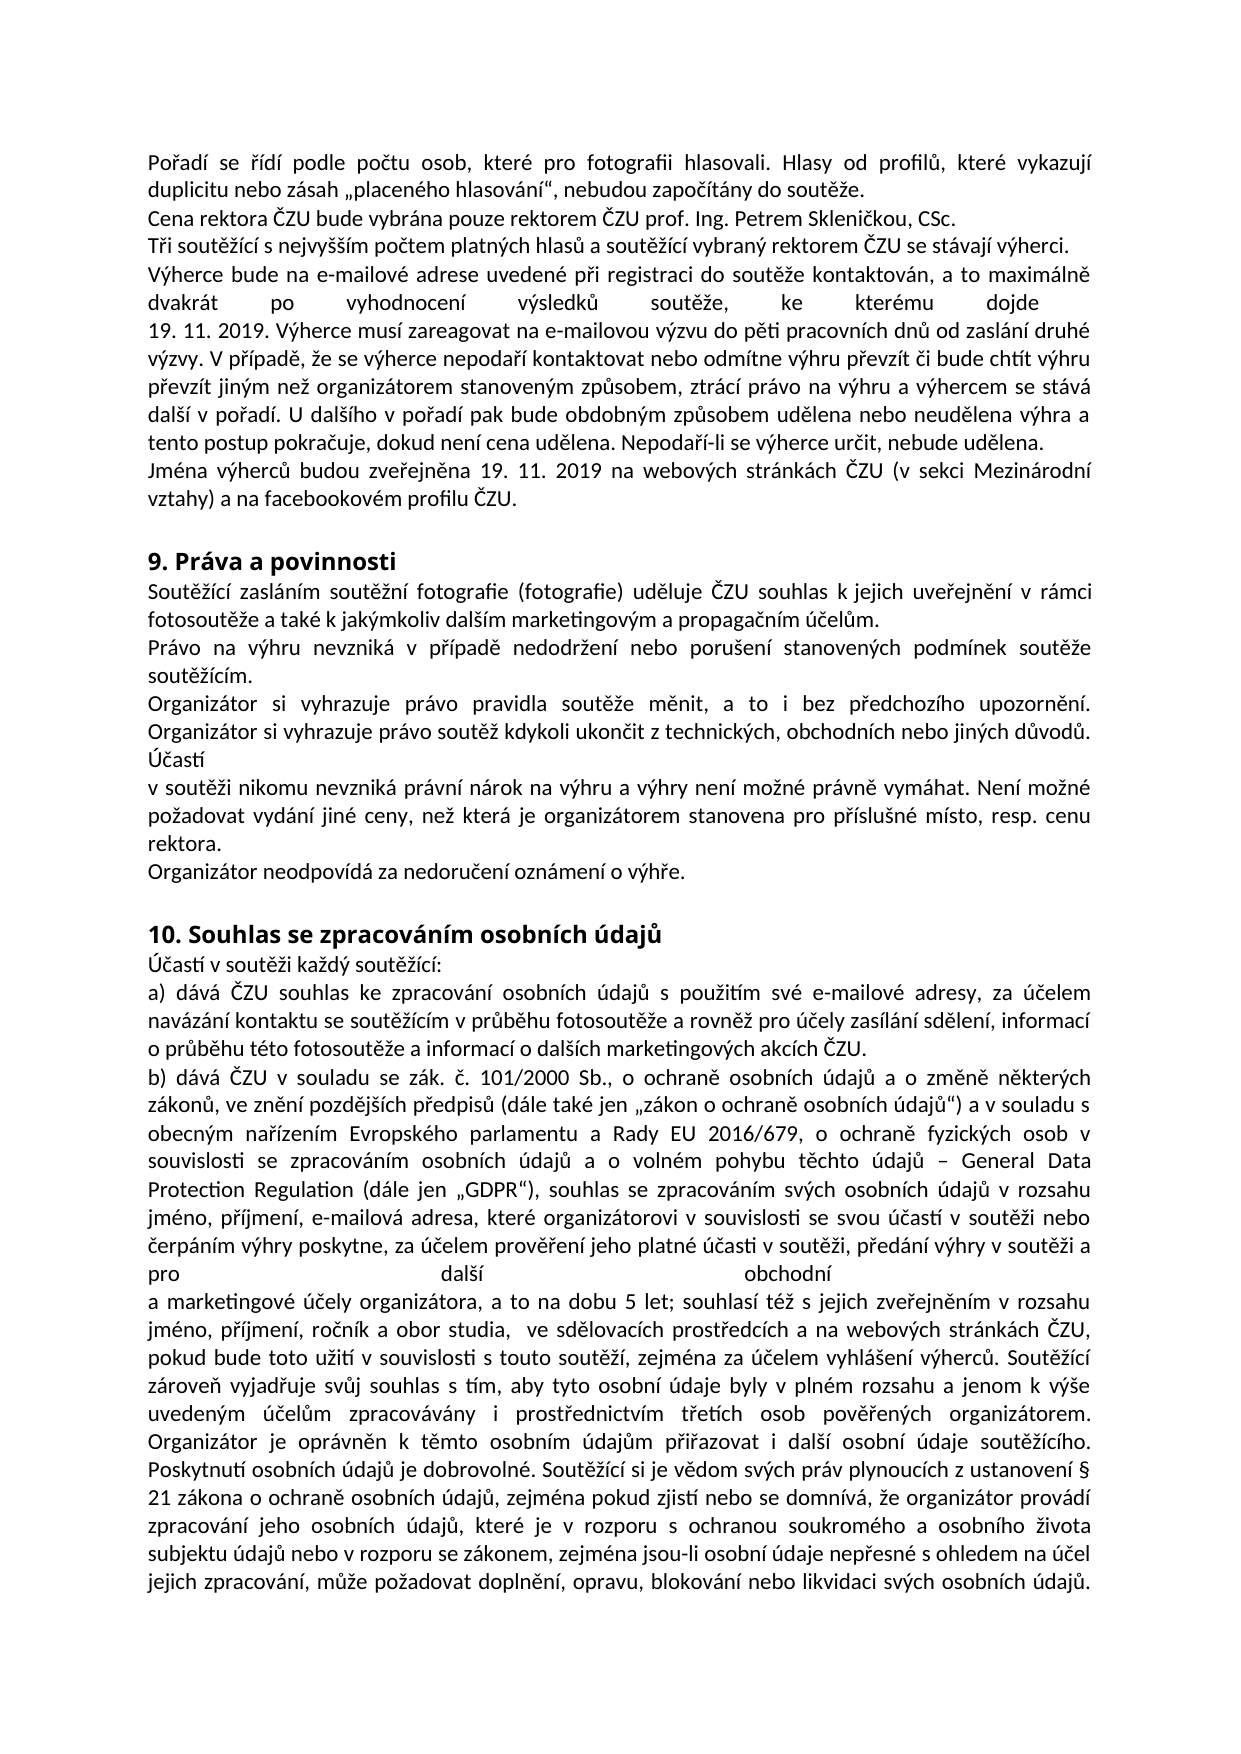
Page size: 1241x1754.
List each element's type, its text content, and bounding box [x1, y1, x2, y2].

text Účastí v soutěži každý soutěžící: [148, 951, 1093, 978]
text 9. Práva a povinnosti [148, 544, 1093, 577]
text Cena rektora ČZU bude vybrána pouze rektorem ČZU prof. Ing. Petrem Skleničkou, CSc. [148, 204, 1093, 232]
text Tři soutěžící s nejvyšším počtem platných hlasů a soutěžící vybraný rektorem ČZU se stávají výherci. [148, 232, 1093, 260]
text Výherce bude na e-mailové adrese uvedené při registraci do soutěže kontaktován, a to maximálně dvakrát po vyhodnocení výsledků soutěže, ke kterému dojde 19. 11. 2019. Výherce musí zareagovat na e-mailovou výzvu do pěti pracovních dnů od zaslání druhé výzvy. V případě, že se výherce nepodaří kontaktovat nebo odmítne výhru převzít či bude chtít výhru převzít jiným než organizátorem stanoveným způsobem, ztrácí právo na výhru a výhercem se stává další v pořadí. U dalšího v pořadí pak bude obdobným způsobem udělena nebo neudělena výhra a tento postup pokračuje, dokud není cena udělena. Nepodaří-li se výherce určit, nebude udělena. [148, 260, 1093, 456]
text a) dává ČZU souhlas ke zpracování osobních údajů s použitím své e-mailové adresy, za účelem navázání kontaktu se soutěžícím v průběhu fotosoutěže a rovněž pro účely zasílání sdělení, informací o průběhu této fotosoutěže a informací o dalších marketingových akcích ČZU. [148, 978, 1093, 1063]
text Jména výherců budou zveřejněna 19. 11. 2019 na webových stránkách ČZU (v sekci Mezinárodní vztahy) a na facebookovém profilu ČZU. [148, 456, 1093, 512]
text 10. Souhlas se zpracováním osobních údajů [148, 918, 1093, 951]
text Organizátor neodpovídá za nedoručení oznámení o výhře. [148, 857, 1093, 885]
text Soutěžící zasláním soutěžní fotografie (fotografie) uděluje ČZU souhlas k jejich uveřejnění v rámci fotosoutěže a také k jakýmkoliv dalším marketingovým a propagačním účelům. [148, 577, 1093, 633]
text Pořadí se řídí podle počtu osob, které pro fotografii hlasovali. Hlasy od profilů, které vykazují duplicitu nebo zásah „placeného hlasování“, nebudou započítány do soutěže. [148, 148, 1093, 204]
text Organizátor si vyhrazuje právo pravidla soutěže měnit, a to i bez předchozího upozornění. Organizátor si vyhrazuje právo soutěž kdykoli ukončit z technických, obchodních nebo jiných důvodů. Účastí v soutěži nikomu nevzniká právní nárok na výhru a výhry není možné právně vymáhat. Není možné požadovat vydání jiné ceny, než která je organizátorem stanovena pro příslušné místo, resp. cenu rektora. [148, 689, 1093, 857]
text Právo na výhru nevzniká v případě nedodržení nebo porušení stanovených podmínek soutěže soutěžícím. [148, 633, 1093, 689]
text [148, 1063, 1093, 1595]
